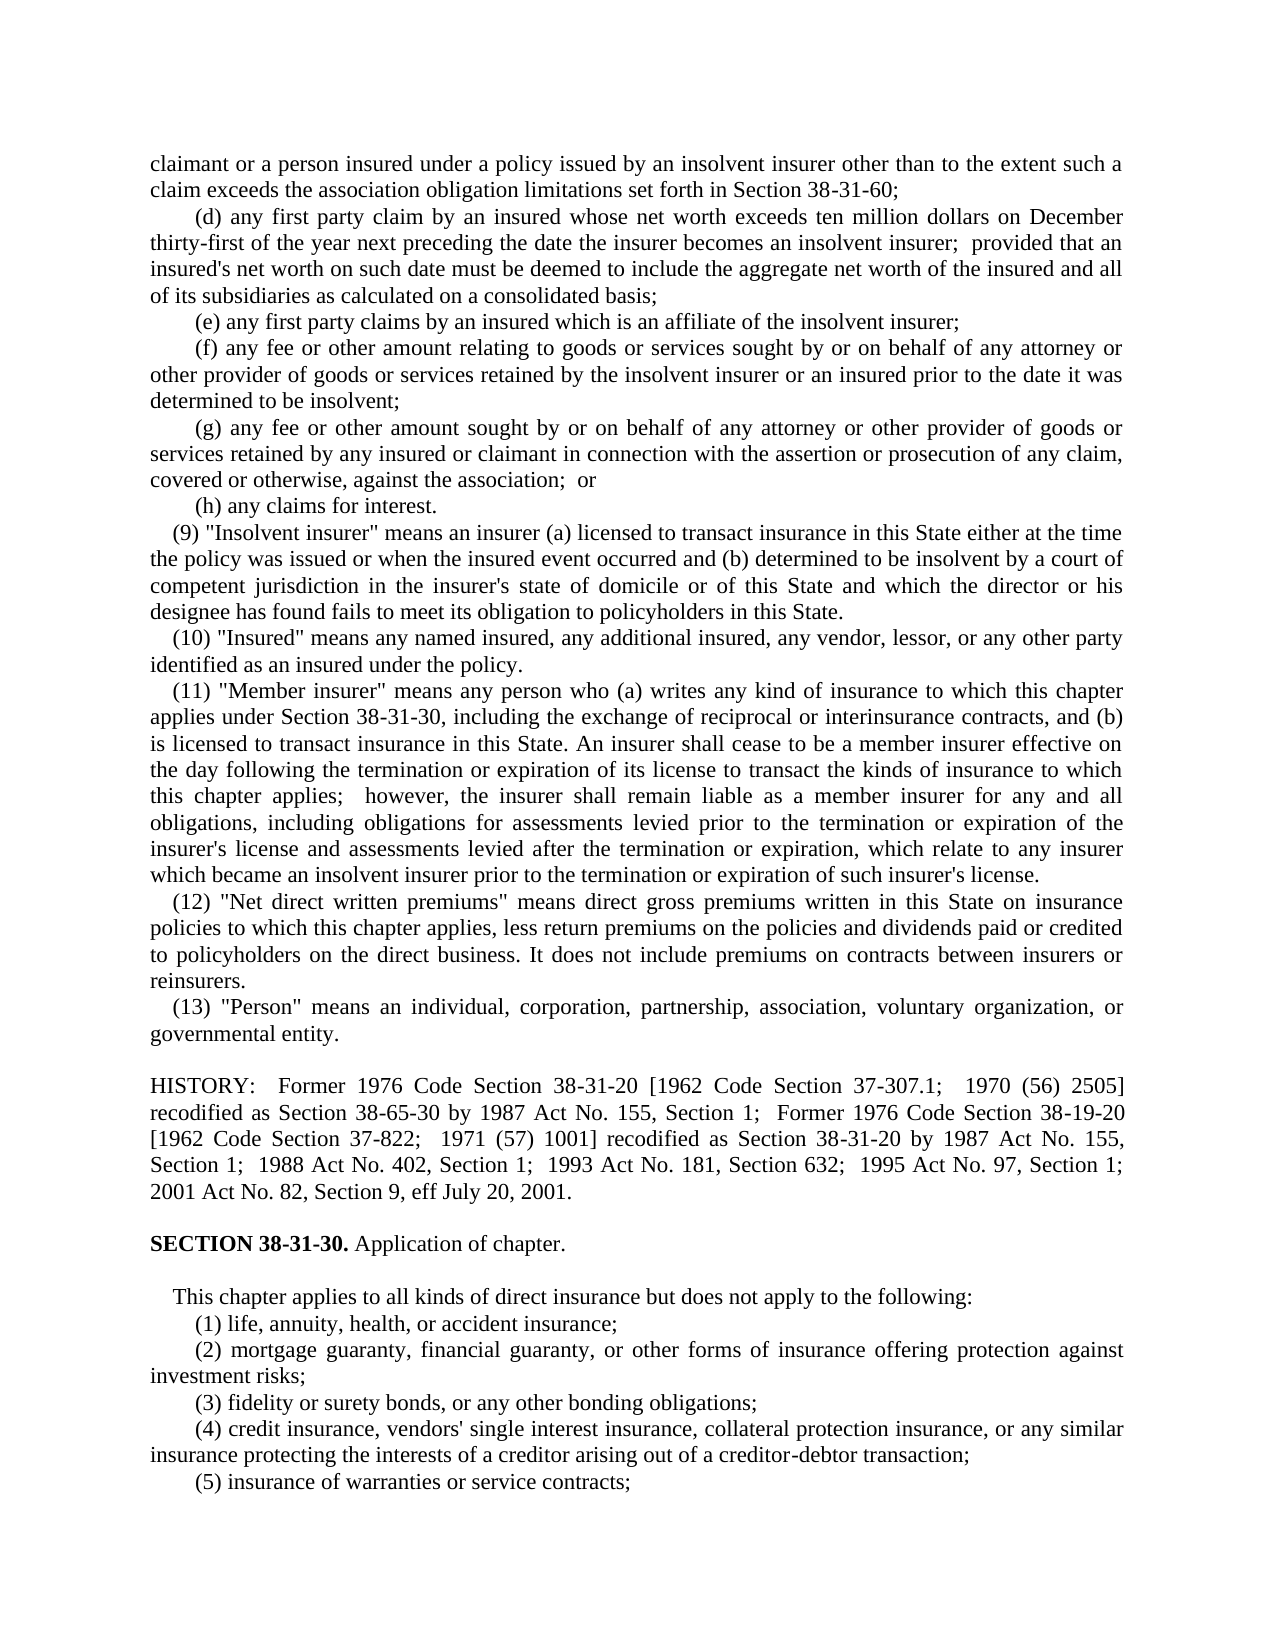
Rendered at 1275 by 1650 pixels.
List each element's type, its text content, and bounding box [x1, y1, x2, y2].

text (f) any fee or other amount relating to goods or services sought by or on behalf of any attorney or other provider of goods or services retained by the insolvent insurer or an insured prior to the date it was determined to be insolvent; [150, 334, 1125, 413]
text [150, 150, 1125, 203]
text (5) insurance of warranties or service contracts; [150, 1468, 1125, 1494]
text (g) any fee or other amount sought by or on behalf of any attorney or other provider of goods or services retained by any insured or claimant in connection with the assertion or prosecution of any claim, covered or otherwise, against the association; or [150, 413, 1125, 493]
text (2) mortgage guaranty, financial guaranty, or other forms of insurance offering protection against investment risks; [150, 1336, 1125, 1389]
text SECTION 38-31-30. Application of chapter. [150, 1231, 1125, 1257]
text (1) life, annuity, health, or accident insurance; [150, 1309, 1125, 1336]
text (3) fidelity or surety bonds, or any other bonding obligations; [150, 1389, 1125, 1415]
text HISTORY: Former 1976 Code Section 38-31-20 [1962 Code Section 37-307.1; 1970 (56) 2505] recodified as Section 38-65-30 by 1987 Act No. 155, Section 1; Former 1976 Code Section 38-19-20 [1962 Code Section 37-822; 1971 (57) 1001] recodified as Section 38-31-20 by 1987 Act No. 155, Section 1; 1988 Act No. 402, Section 1; 1993 Act No. 181, Section 632; 1995 Act No. 97, Section 1; 2001 Act No. 82, Section 9, eff July 20, 2001. [150, 1072, 1125, 1204]
text (10) "Insured" means any named insured, any additional insured, any vendor, lessor, or any other party identified as an insured under the policy. [150, 624, 1125, 677]
text (d) any first party claim by an insured whose net worth exceeds ten million dollars on December thirty-first of the year next preceding the date the insurer becomes an insolvent insurer; provided that an insured's net worth on such date must be deemed to include the aggregate net worth of the insured and all of its subsidiaries as calculated on a consolidated basis; [150, 203, 1125, 308]
text (h) any claims for interest. [150, 493, 1125, 519]
text (12) "Net direct written premiums" means direct gross premiums written in this State on insurance policies to which this chapter applies, less return premiums on the policies and dividends paid or credited to policyholders on the direct business. It does not include premiums on contracts between insurers or reinsurers. [150, 888, 1125, 993]
text (9) "Insolvent insurer" means an insurer (a) licensed to transact insurance in this State either at the time the policy was issued or when the insured event occurred and (b) determined to be insolvent by a court of competent jurisdiction in the insurer's state of domicile or of this State and which the director or his designee has found fails to meet its obligation to policyholders in this State. [150, 519, 1125, 624]
text (13) "Person" means an individual, corporation, partnership, association, voluntary organization, or governmental entity. [150, 993, 1125, 1046]
text (4) credit insurance, vendors' single interest insurance, collateral protection insurance, or any similar insurance protecting the interests of a creditor arising out of a creditor-debtor transaction; [150, 1415, 1125, 1468]
text (e) any first party claims by an insured which is an affiliate of the insolvent insurer; [150, 308, 1125, 334]
text This chapter applies to all kinds of direct insurance but does not apply to the following: [150, 1283, 1125, 1309]
text (11) "Member insurer" means any person who (a) writes any kind of insurance to which this chapter applies under Section 38-31-30, including the exchange of reciprocal or interinsurance contracts, and (b) is licensed to transact insurance in this State. An insurer shall cease to be a member insurer effective on the day following the termination or expiration of its license to transact the kinds of insurance to which this chapter applies; however, the insurer shall remain liable as a member insurer for any and all obligations, including obligations for assessments levied prior to the termination or expiration of the insurer's license and assessments levied after the termination or expiration, which relate to any insurer which became an insolvent insurer prior to the termination or expiration of such insurer's license. [150, 677, 1125, 888]
